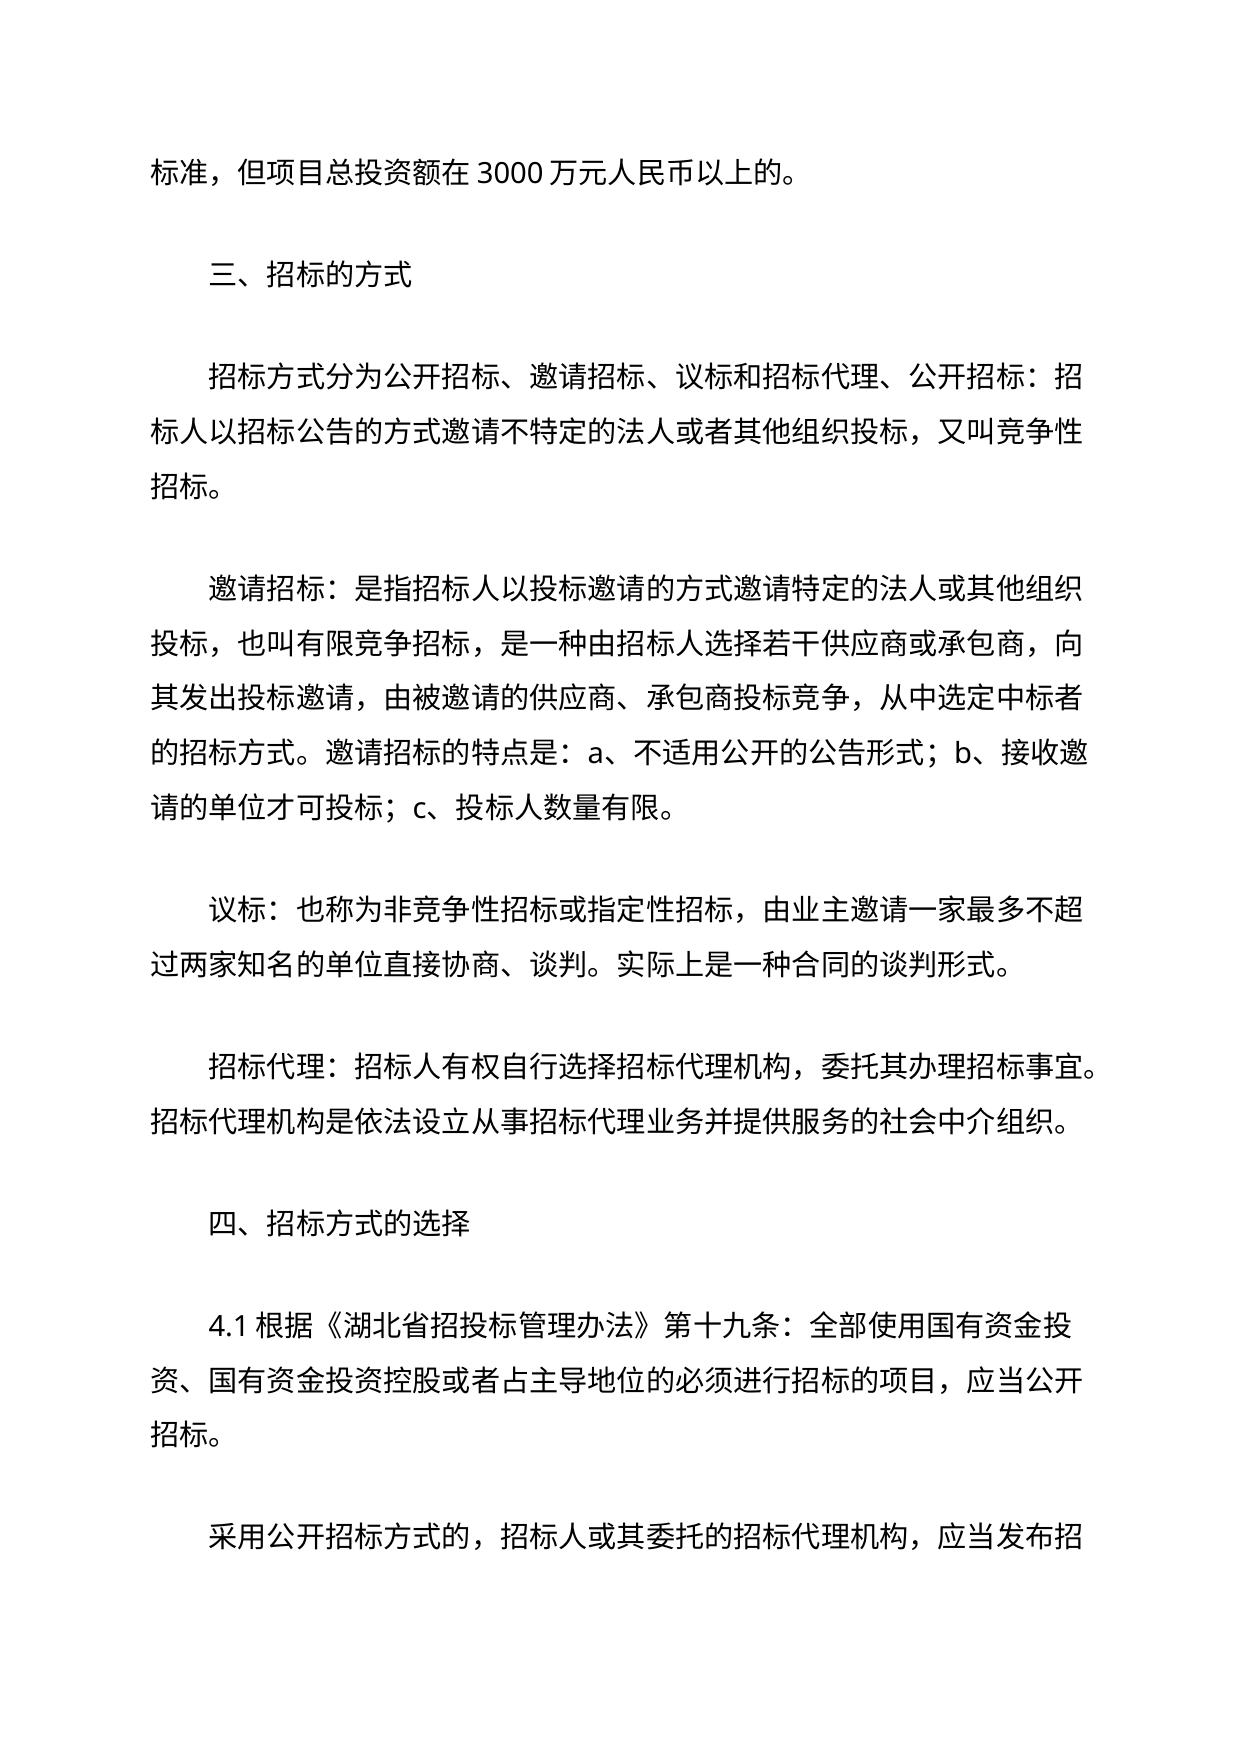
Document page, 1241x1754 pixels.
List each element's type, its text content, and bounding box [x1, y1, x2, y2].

text 招标方式分为公开招标、邀请招标、议标和招标代理、公开招标：招标人以招标公告的方式邀请不特定的法人或者其他组织投标，又叫竞争性招标。 [150, 354, 1090, 506]
text 4.1根据《湖北省招投标管理办法》第十九条：全部使用国有资金投资、国有资金投资控股或者占主导地位的必须进行招标的项目，应当公开招标。 [150, 1302, 1090, 1454]
text 招标代理：招标人有权自行选择招标代理机构，委托其办理招标事宜。招标代理机构是依法设立从事招标代理业务并提供服务的社会中介组织。 [150, 1044, 1090, 1141]
text 三、招标的方式 [150, 252, 1090, 294]
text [150, 1514, 1090, 1556]
text 四、招标方式的选择 [150, 1200, 1090, 1243]
text 邀请招标：是指招标人以投标邀请的方式邀请特定的法人或其他组织投标，也叫有限竞争招标，是一种由招标人选择若干供应商或承包商，向其发出投标邀请，由被邀请的供应商、承包商投标竞争，从中选定中标者的招标方式。邀请招标的特点是：a、不适用公开的公告形式；b、接收邀请的单位才可投标；c、投标人数量有限。 [150, 565, 1090, 827]
text 议标：也称为非竞争性招标或指定性招标，由业主邀请一家最多不超过两家知名的单位直接协商、谈判。实际上是一种合同的谈判形式。 [150, 887, 1090, 984]
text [150, 150, 1090, 192]
